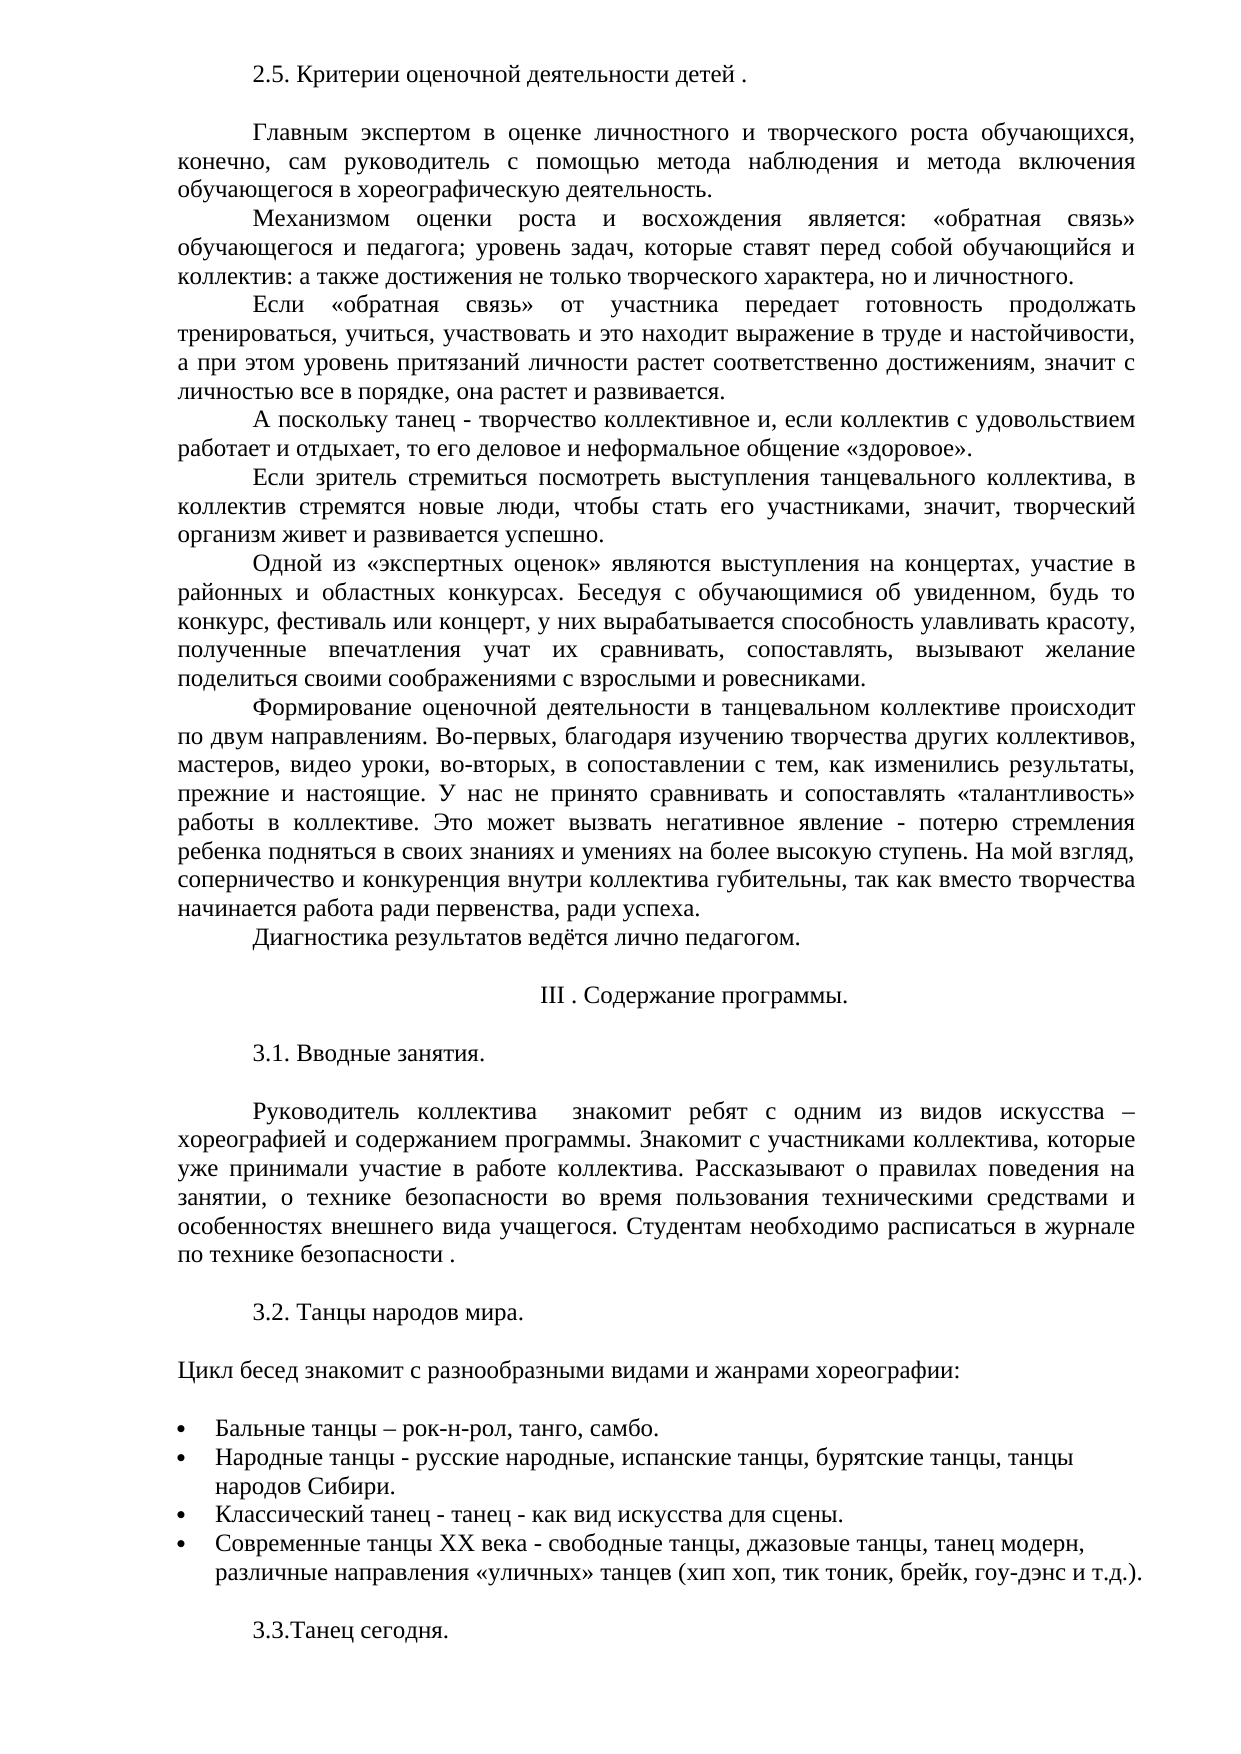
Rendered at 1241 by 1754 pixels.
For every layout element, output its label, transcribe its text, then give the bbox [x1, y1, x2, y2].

list Народные танцы - русские народные, испанские танцы, бурятские танцы, танцы народов Сибири. [177, 1442, 1152, 1499]
list Современные танцы XX века - свободные танцы, джазовые танцы, танец модерн, различные направления «уличных» танцев (хип хоп, тик тоник, брейк, гоу-дэнс и т.д.). [177, 1528, 1152, 1586]
text 3.2. Танцы народов мира. [177, 1297, 1136, 1326]
text Механизмом оценки роста и восхождения является: «обратная связь» обучающегося и педагога; уровень задач, которые ставят перед собой обучающийся и коллектив: а также достижения не только творческого характера, но и личностного. [177, 203, 1136, 289]
text 3.1. Вводные занятия. [177, 1038, 1136, 1067]
text Формирование оценочной деятельности в танцевальном коллективе происходит по двум направлениям. Во-первых, благодаря изучению творчества других коллективов, мастеров, видео уроки, во-вторых, в сопоставлении с тем, как изменились результаты, прежние и настоящие. У нас не принято сравнивать и сопоставлять «талантливость» работы в коллективе. Это может вызвать негативное явление - потерю стремления ребенка подняться в своих знаниях и умениях на более высокую ступень. На мой взгляд, соперничество и конкуренция внутри коллектива губительны, так как вместо творчества начинается работа ради первенства, ради успеха. [177, 692, 1136, 922]
text Диагностика результатов ведётся лично педагогом. [177, 922, 1136, 951]
text А поскольку танец - творчество коллективное и, если коллектив с удовольствием работает и отдыхает, то его деловое и неформальное общение «здоровое». [177, 404, 1136, 462]
text Если зритель стремиться посмотреть выступления танцевального коллектива, в коллектив стремятся новые люди, чтобы стать его участниками, значит, творческий организм живет и развивается успешно. [177, 462, 1136, 548]
text Цикл бесед знакомит с разнообразными видами и жанрами хореографии: [177, 1355, 1136, 1384]
text 3.3.Танец сегодня. [177, 1615, 1136, 1644]
text Одной из «экспертных оценок» являются выступления на концертах, участие в районных и областных конкурсах. Беседуя с обучающимися об увиденном, будь то конкурс, фестиваль или концерт, у них вырабатывается способность улавливать красоту, полученные впечатления учат их сравнивать, сопоставлять, вызывают желание поделиться своими соображениями с взрослыми и ровесниками. [177, 548, 1136, 692]
text III . Содержание программы. [177, 980, 1136, 1009]
text Если «обратная связь» от участника передает готовность продолжать тренироваться, учиться, участвовать и это находит выражение в труде и настойчивости, а при этом уровень притязаний личности растет соответственно достижениям, значит с личностью все в порядке, она растет и развивается. [177, 289, 1136, 404]
text Главным экспертом в оценке личностного и творческого роста обучающихся, конечно, сам руководитель с помощью метода наблюдения и метода включения обучающегося в хореографическую деятельность. [177, 117, 1136, 203]
text 2.5. Критерии оценочной деятельности детей . [177, 59, 1136, 88]
list Бальные танцы – рок-н-рол, танго, самбо. [177, 1413, 1152, 1442]
text Руководитель коллектива знакомит ребят с одним из видов искусства – хореографией и содержанием программы. Знакомит с участниками коллектива, которые уже принимали участие в работе коллектива. Рассказывают о правилах поведения на занятии, о технике безопасности во время пользования техническими средствами и особенностях внешнего вида учащегося. Студентам необходимо расписаться в журнале по технике безопасности . [177, 1096, 1136, 1268]
list Классический танец - танец - как вид искусства для сцены. [177, 1499, 1152, 1528]
